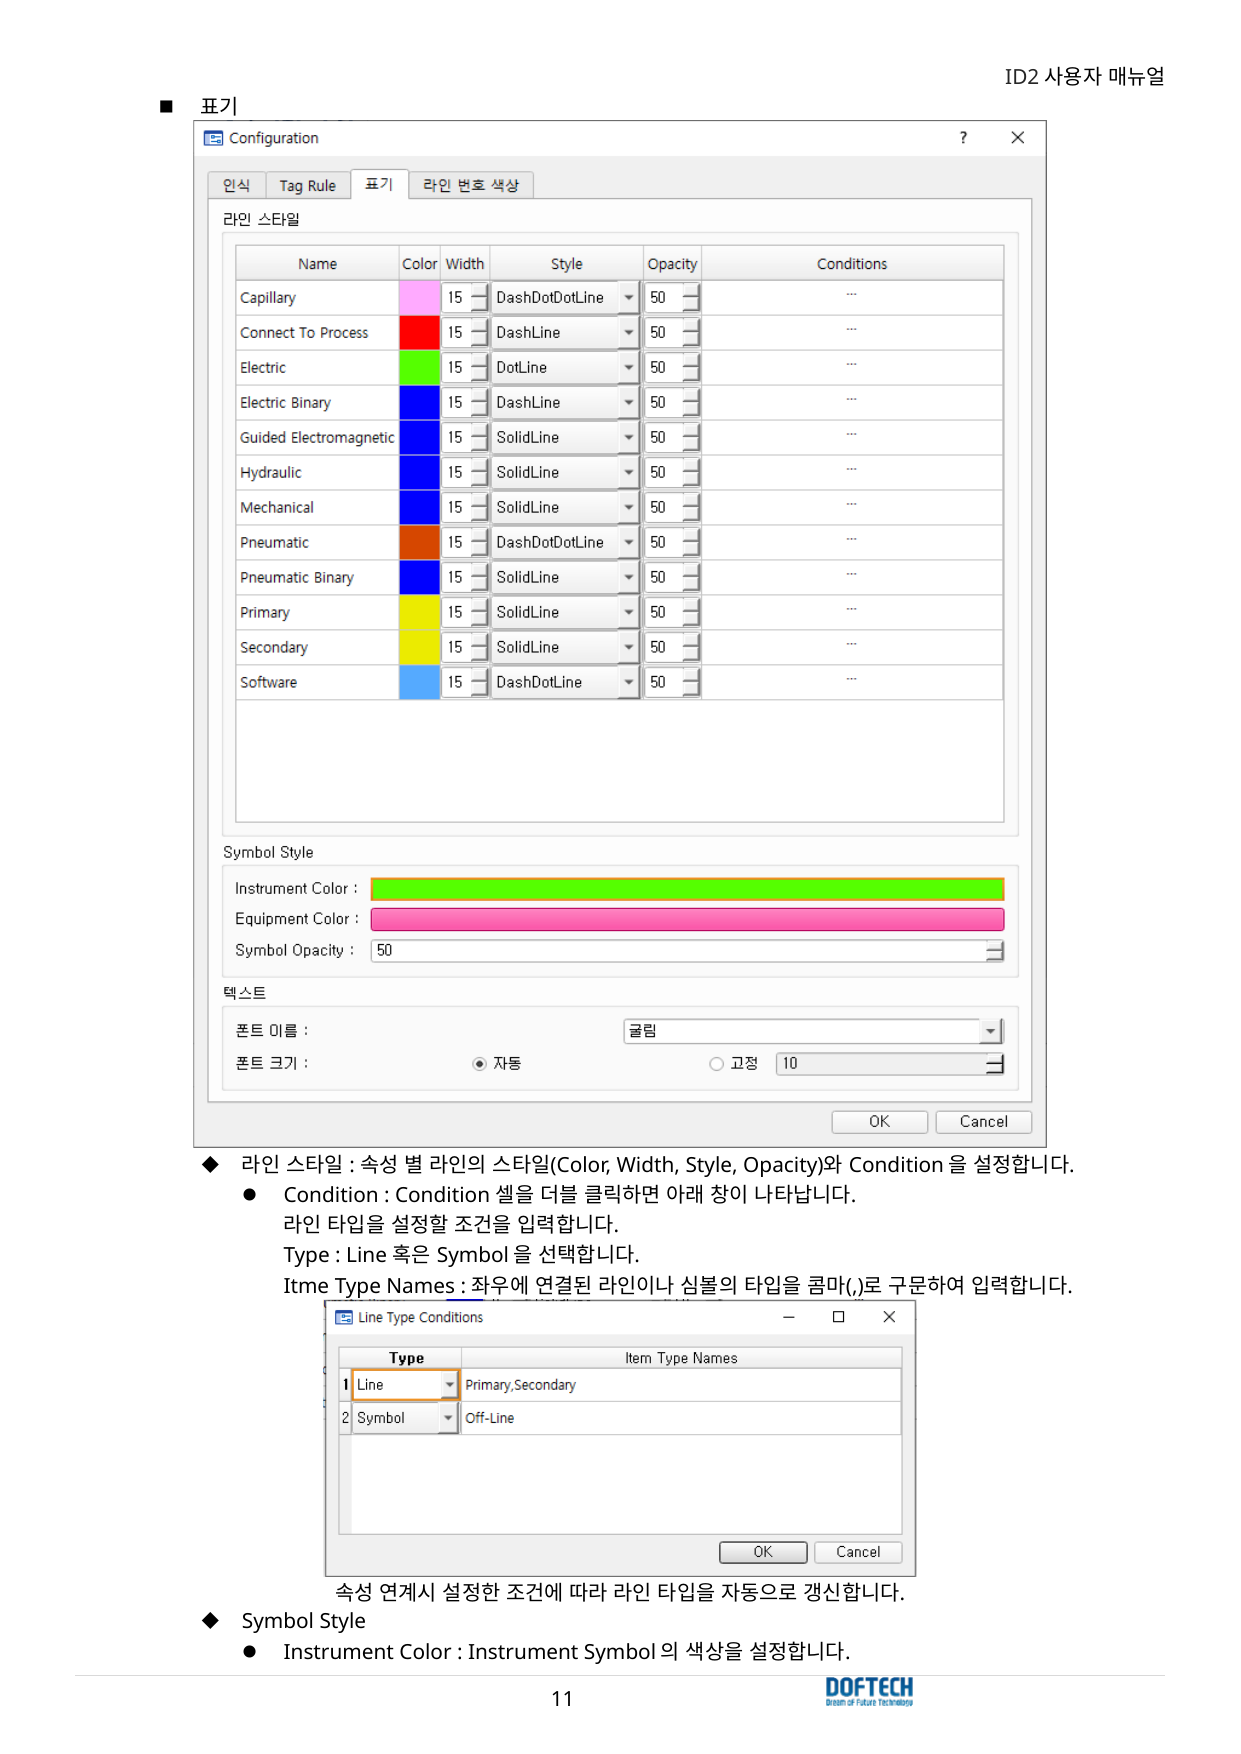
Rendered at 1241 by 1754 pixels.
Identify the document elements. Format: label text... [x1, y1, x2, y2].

list 라인 스타일 : 속성 별 라인의 스타일(Color, Width, Style, Opacity)와 Condition을 설정합니다. [200, 1148, 1165, 1178]
list Condition : Condition 셀을 더블 클릭하면 아래 창이 나타납니다. 라인 타입을 설정할 조건을 입력합니다. Type : Line 혹은 Symbol을 선택합니다. [242, 1178, 1165, 1269]
picture [323, 1299, 917, 1577]
list Itme Type Names : 좌우에 연결된 라인이나 심볼의 타입을 콤마(,)로 구문하여 입력합니다. [283, 1269, 1165, 1299]
list Instrument Color : Instrument Symbol의 색상을 설정합니다. [242, 1635, 1165, 1665]
picture [193, 120, 1047, 1148]
list 표기 [158, 91, 1165, 121]
picture [823, 1676, 915, 1707]
list Symbol Style [200, 1607, 1165, 1635]
